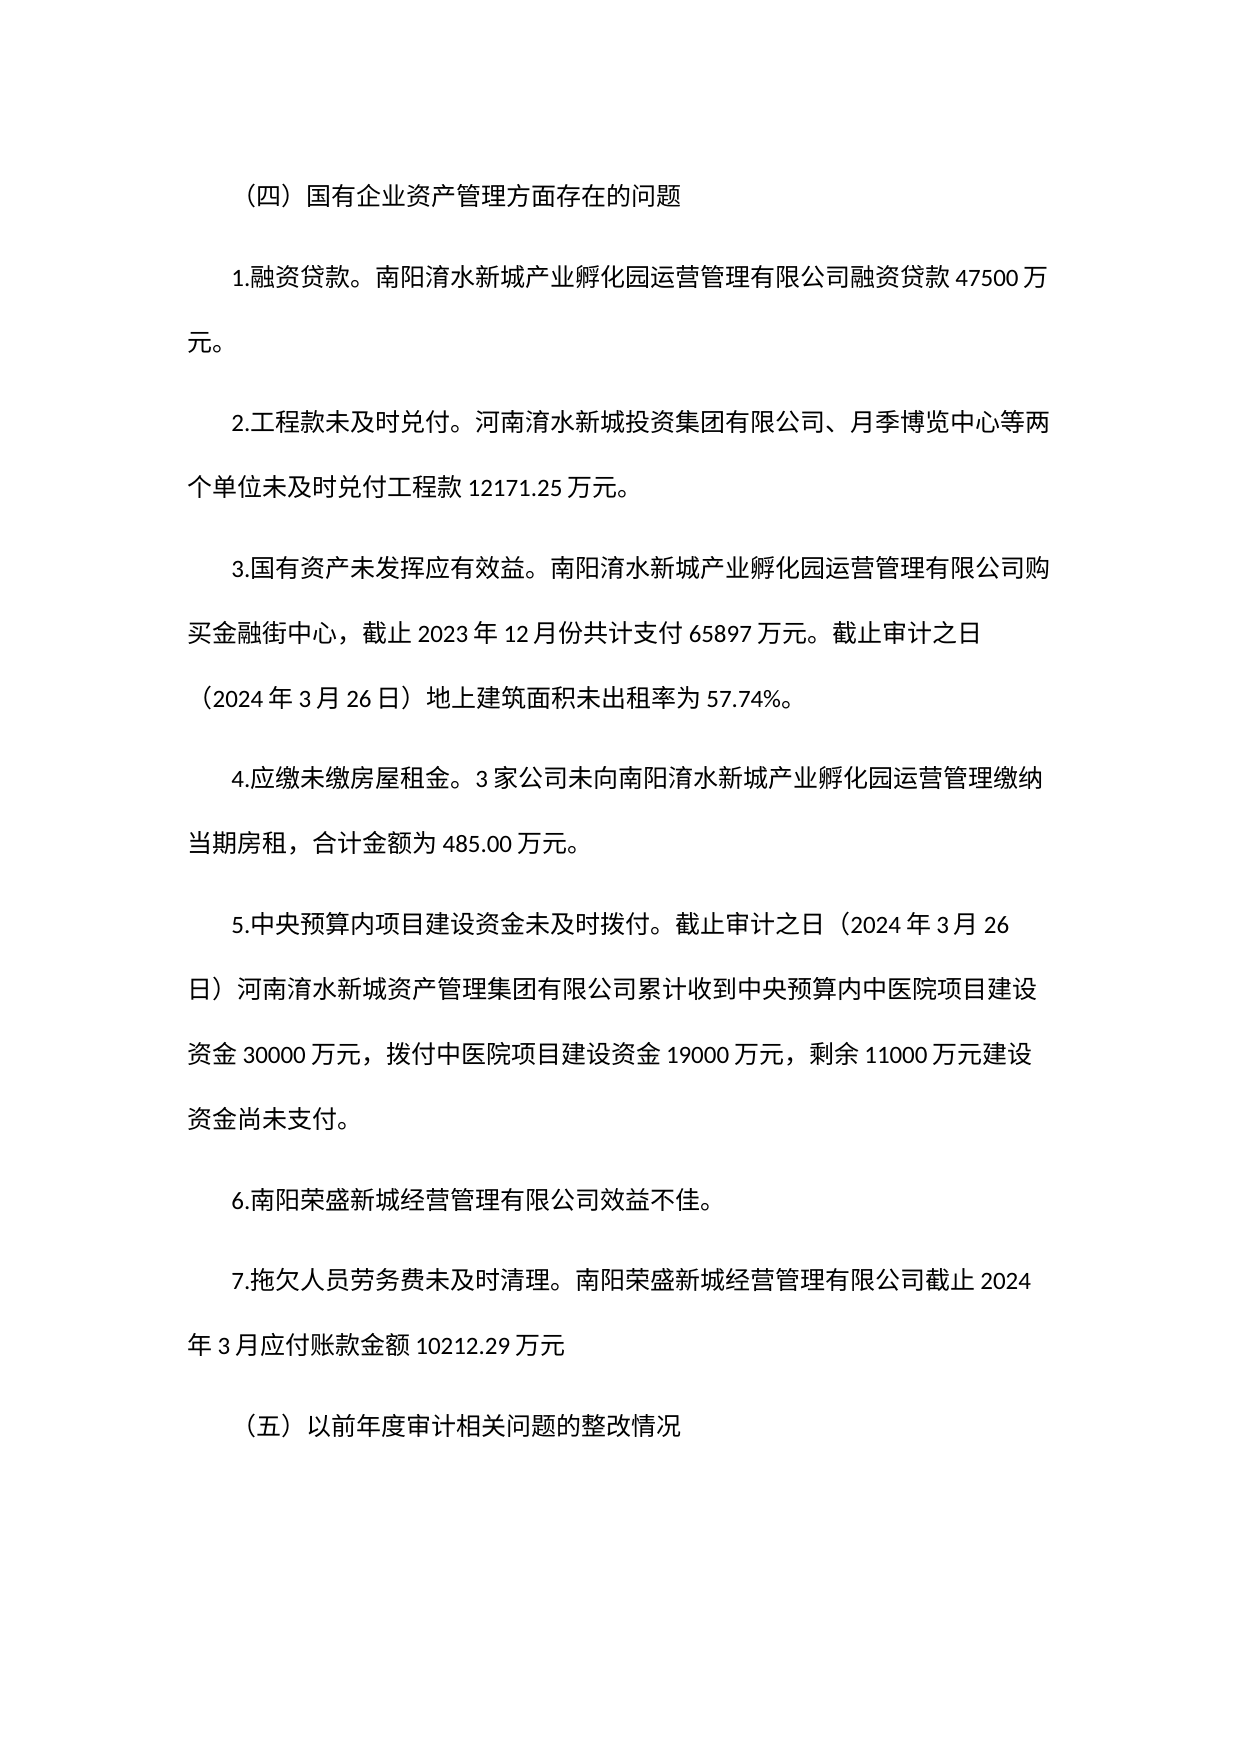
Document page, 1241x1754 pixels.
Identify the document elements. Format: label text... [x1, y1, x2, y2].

text 6.南阳荣盛新城经营管理有限公司效益不佳。 [187, 1166, 1053, 1231]
text 2.工程款未及时兑付。河南淯水新城投资集团有限公司、月季博览中心等两个单位未及时兑付工程款12171.25万元。 [187, 388, 1053, 518]
text 1.融资贷款。南阳淯水新城产业孵化园运营管理有限公司融资贷款47500万元。 [187, 243, 1053, 373]
text 7.拖欠人员劳务费未及时清理。南阳荣盛新城经营管理有限公司截止2024年3月应付账款金额10212.29万元 [187, 1246, 1053, 1376]
text 3.国有资产未发挥应有效益。南阳淯水新城产业孵化园运营管理有限公司购买金融街中心，截止2023年12月份共计支付65897 万元。截止审计之日（2024年3月26日）地上建筑面积未出租率为57.74%。 [187, 534, 1053, 729]
text （四）国有企业资产管理方面存在的问题 [187, 162, 1053, 227]
text 5.中央预算内项目建设资金未及时拨付。截止审计之日（2024年3月26日）河南淯水新城资产管理集团有限公司累计收到中央预算内中医院项目建设资金30000万元，拨付中医院项目建设资金19000万元，剩余11000万元建设资金尚未支付。 [187, 890, 1053, 1150]
text （五）以前年度审计相关问题的整改情况 [187, 1392, 1053, 1457]
text 4.应缴未缴房屋租金。3家公司未向南阳淯水新城产业孵化园运营管理缴纳当期房租，合计金额为485.00万元。 [187, 744, 1053, 874]
